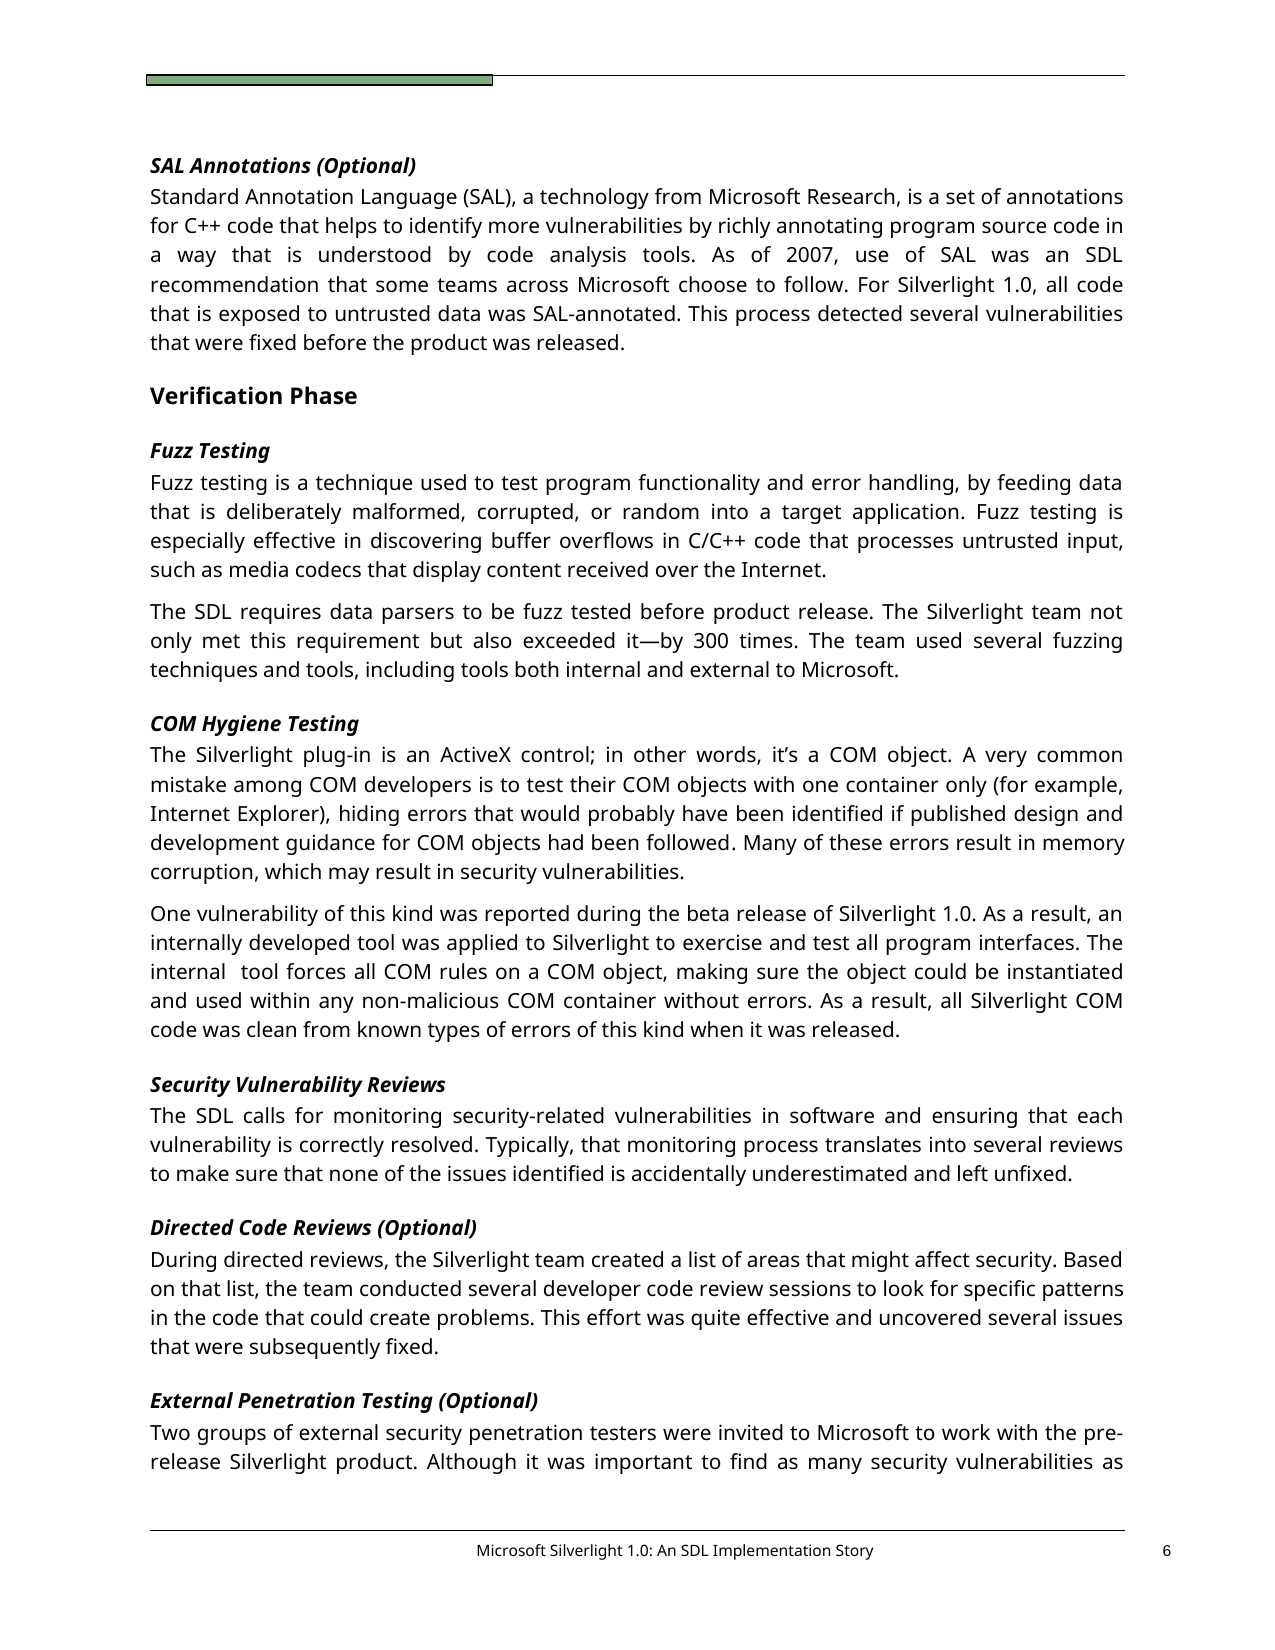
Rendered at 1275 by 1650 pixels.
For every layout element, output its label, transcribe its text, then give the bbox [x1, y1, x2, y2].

text One vulnerability of this kind was reported during the beta release of Silverlight 1.0. As a result, an internally developed tool was applied to Silverlight to exercise and test all program interfaces. The internal tool forces all COM rules on a COM object, making sure the object could be instantiated and used within any non-malicious COM container without errors. As a result, all Silverlight COM code was clean from known types of errors of this kind when it was released. [150, 898, 1125, 1044]
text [150, 1417, 1125, 1475]
text Directed Code Reviews (Optional) [150, 1212, 1125, 1242]
text Security Vulnerability Reviews [150, 1069, 1125, 1098]
text External Penetration Testing (Optional) [150, 1385, 1125, 1414]
text Annotations (Optional) [150, 150, 1125, 179]
text Verification Phase [150, 381, 1125, 410]
text COM Hygiene Testing [150, 708, 1125, 737]
text Standard Annotation Language (), a technology from Microsoft Research, is a set of annotations for C++ code that helps to identify more vulnerabilities by richly annotating program source code in a way that is understood by code analysis tools. As of 2007, use of was an SDL recommendation that some teams across Microsoft choose to follow. For Silverlight 1.0, all code that is exposed to untrusted data was -annotated. This process detected several vulnerabilities that were fixed before the product was released. [150, 181, 1125, 356]
text Fuzz testing is a technique used to test program functionality and error handling, by feeding data that is deliberately malformed, corrupted, or random into a target application. Fuzz testing is especially effective in discovering buffer overflows in C/C++ code that processes untrusted input, such as media codecs that display content received over the Internet. [150, 467, 1125, 583]
text The SDL calls for monitoring security-related vulnerabilities in software and ensuring that each vulnerability is correctly resolved. Typically, that monitoring process translates into several reviews to make sure that none of the issues identified is accidentally underestimated and left unfixed. [150, 1100, 1125, 1187]
text The Silverlight plug-in is an ActiveX control; in other words, it’s a COM object. A very common mistake among COM developers is to test their COM objects with one container only (for example, Internet Explorer), hiding errors that would probably have been identified if published design and development guidance for COM objects had been followed. Many of these errors result in memory corruption, which may result in security vulnerabilities. [150, 739, 1125, 885]
text During directed reviews, the Silverlight team created a list of areas that might affect security. Based on that list, the team conducted several developer code review sessions to look for specific patterns in the code that could create problems. This effort was quite effective and uncovered several issues that were subsequently fixed. [150, 1244, 1125, 1360]
text The SDL requires data parsers to be fuzz tested before product release. The Silverlight team not only met this requirement but also exceeded it—by 300 times. The team used several fuzzing techniques and tools, including tools both internal and external to Microsoft. [150, 596, 1125, 683]
text Fuzz Testing [150, 435, 1125, 464]
